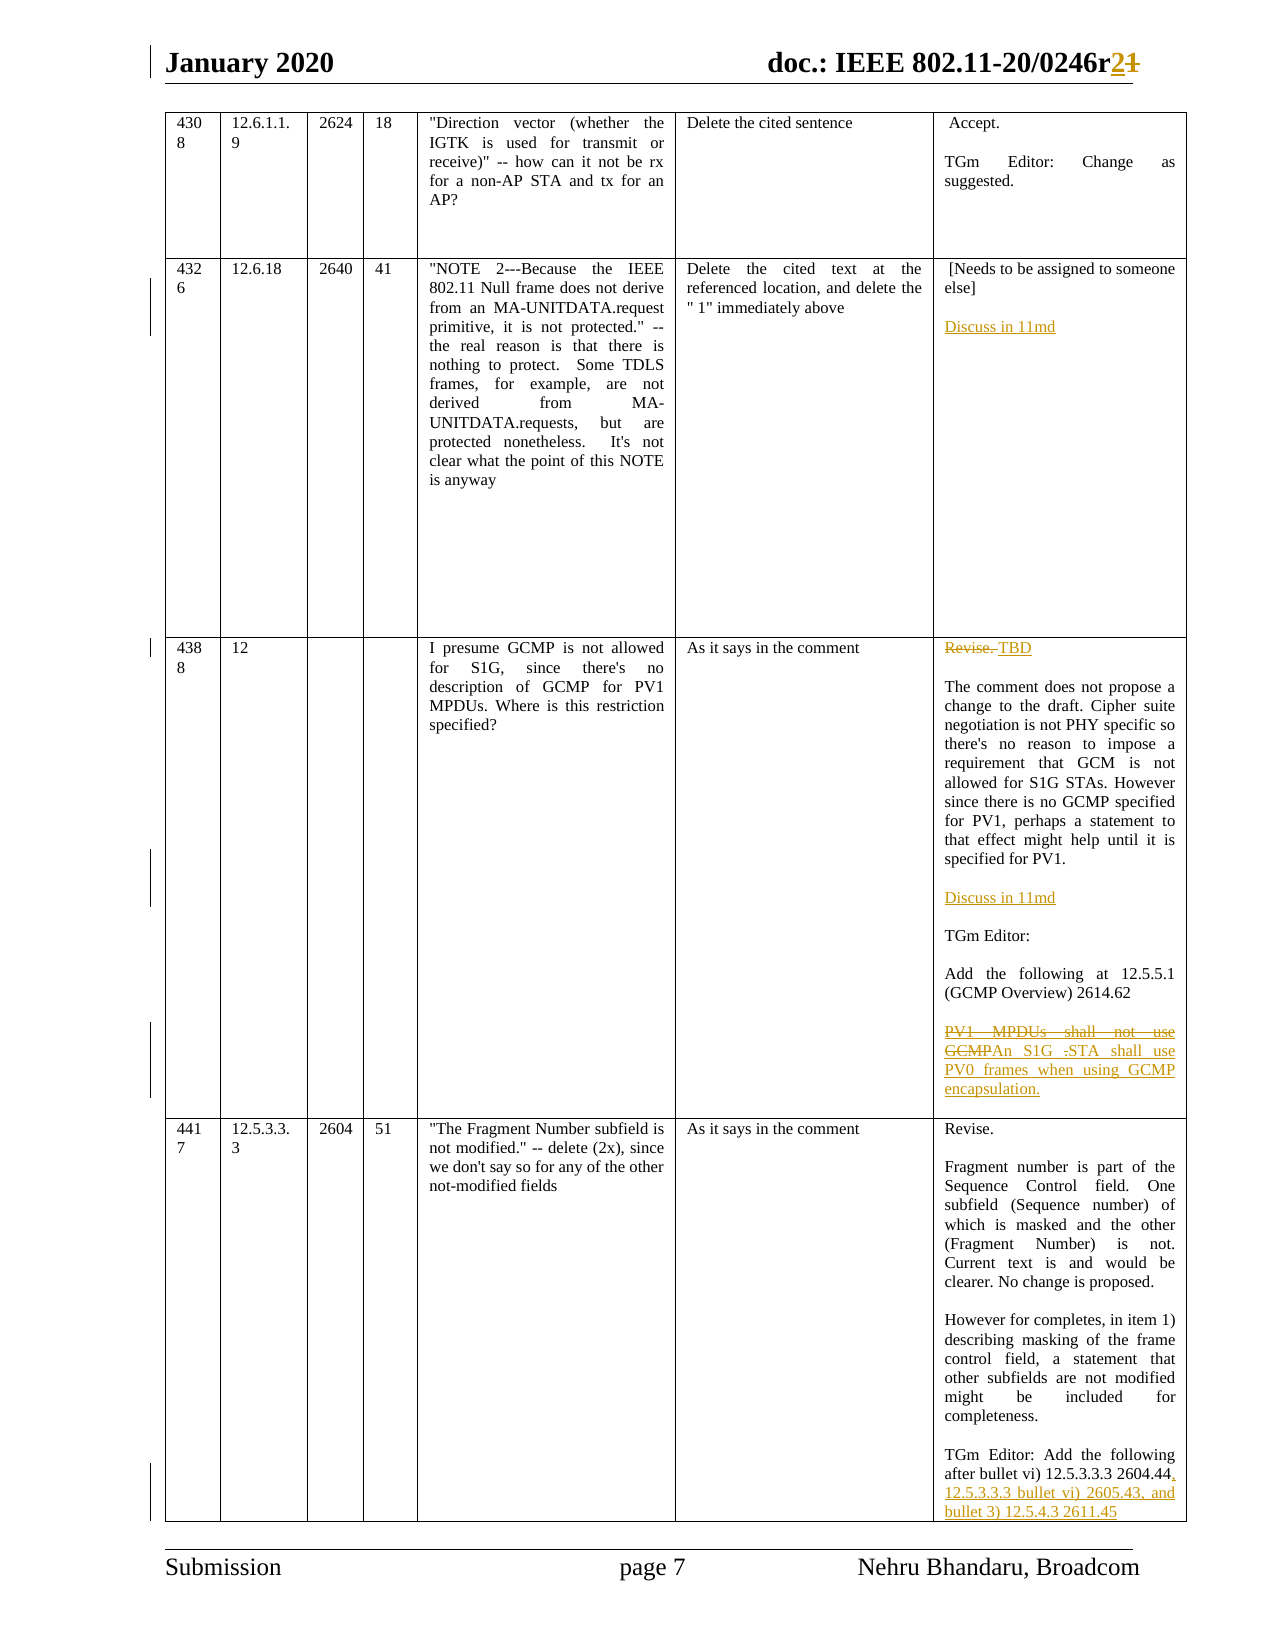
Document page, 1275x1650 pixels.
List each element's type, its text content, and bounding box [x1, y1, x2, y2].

table_cell "Direction vector (whether the IGTK is used for transmit or receive)" -- how can it not be rx for a non-AP STA and tx for an AP? [418, 113, 675, 258]
table_cell As it says in the comment [676, 638, 933, 1117]
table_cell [676, 1119, 933, 1521]
table_cell 4326 [166, 259, 220, 637]
table_cell 12.6.1.1.9 [221, 113, 307, 258]
table_cell Delete the cited sentence [676, 113, 933, 258]
table_cell 41 [364, 259, 417, 637]
table_cell 4417 [166, 1119, 220, 1521]
table_cell The comment does not propose a change to the draft. Cipher suite negotiation is not PHY specific so there's no reason to impose a requirement that GCM is not allowed for S1G STAs. However since there is no GCMP specified for PV1, perhaps a statement to that effect might help until it is specified for PV1. TGm Editor: Add the following at 12.5.5.1 (GCMP Overview) 2614.62 [934, 638, 1186, 1117]
table_cell 4388 [166, 638, 220, 1117]
table_cell 12.5.3.3.3 [221, 1119, 307, 1521]
table_cell [308, 638, 363, 1117]
table_cell Accept. TGm Editor: Change as suggested. [934, 113, 1186, 258]
table_cell 12.6.18 [221, 259, 307, 637]
table_cell "NOTE 2---Because the IEEE 802.11 Null frame does not derive from an MA-UNITDATA.request primitive, it is not protected." -- the real reason is that there is nothing to protect. Some TDLS frames, for example, are not derived from MA-UNITDATA.requests, but are protected nonetheless. It's not clear what the point of this NOTE is anyway [418, 259, 675, 637]
table_cell 18 [364, 113, 417, 258]
table_cell 2604 [308, 1119, 363, 1521]
table_cell Delete the cited text at the referenced location, and delete the " 1" immediately above [676, 259, 933, 637]
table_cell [934, 1119, 1186, 1521]
table_cell 2624 [308, 113, 363, 258]
table_cell 2640 [308, 259, 363, 637]
table_cell [364, 638, 417, 1117]
table_cell 51 [364, 1119, 417, 1521]
table_cell [Needs to be assigned to someone else] [934, 259, 1186, 637]
table_cell 4308 [166, 113, 220, 258]
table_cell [418, 1119, 675, 1521]
table_cell I presume GCMP is not allowed for S1G, since there's no description of GCMP for PV1 MPDUs. Where is this restriction specified? [418, 638, 675, 1117]
table_cell 12 [221, 638, 307, 1117]
